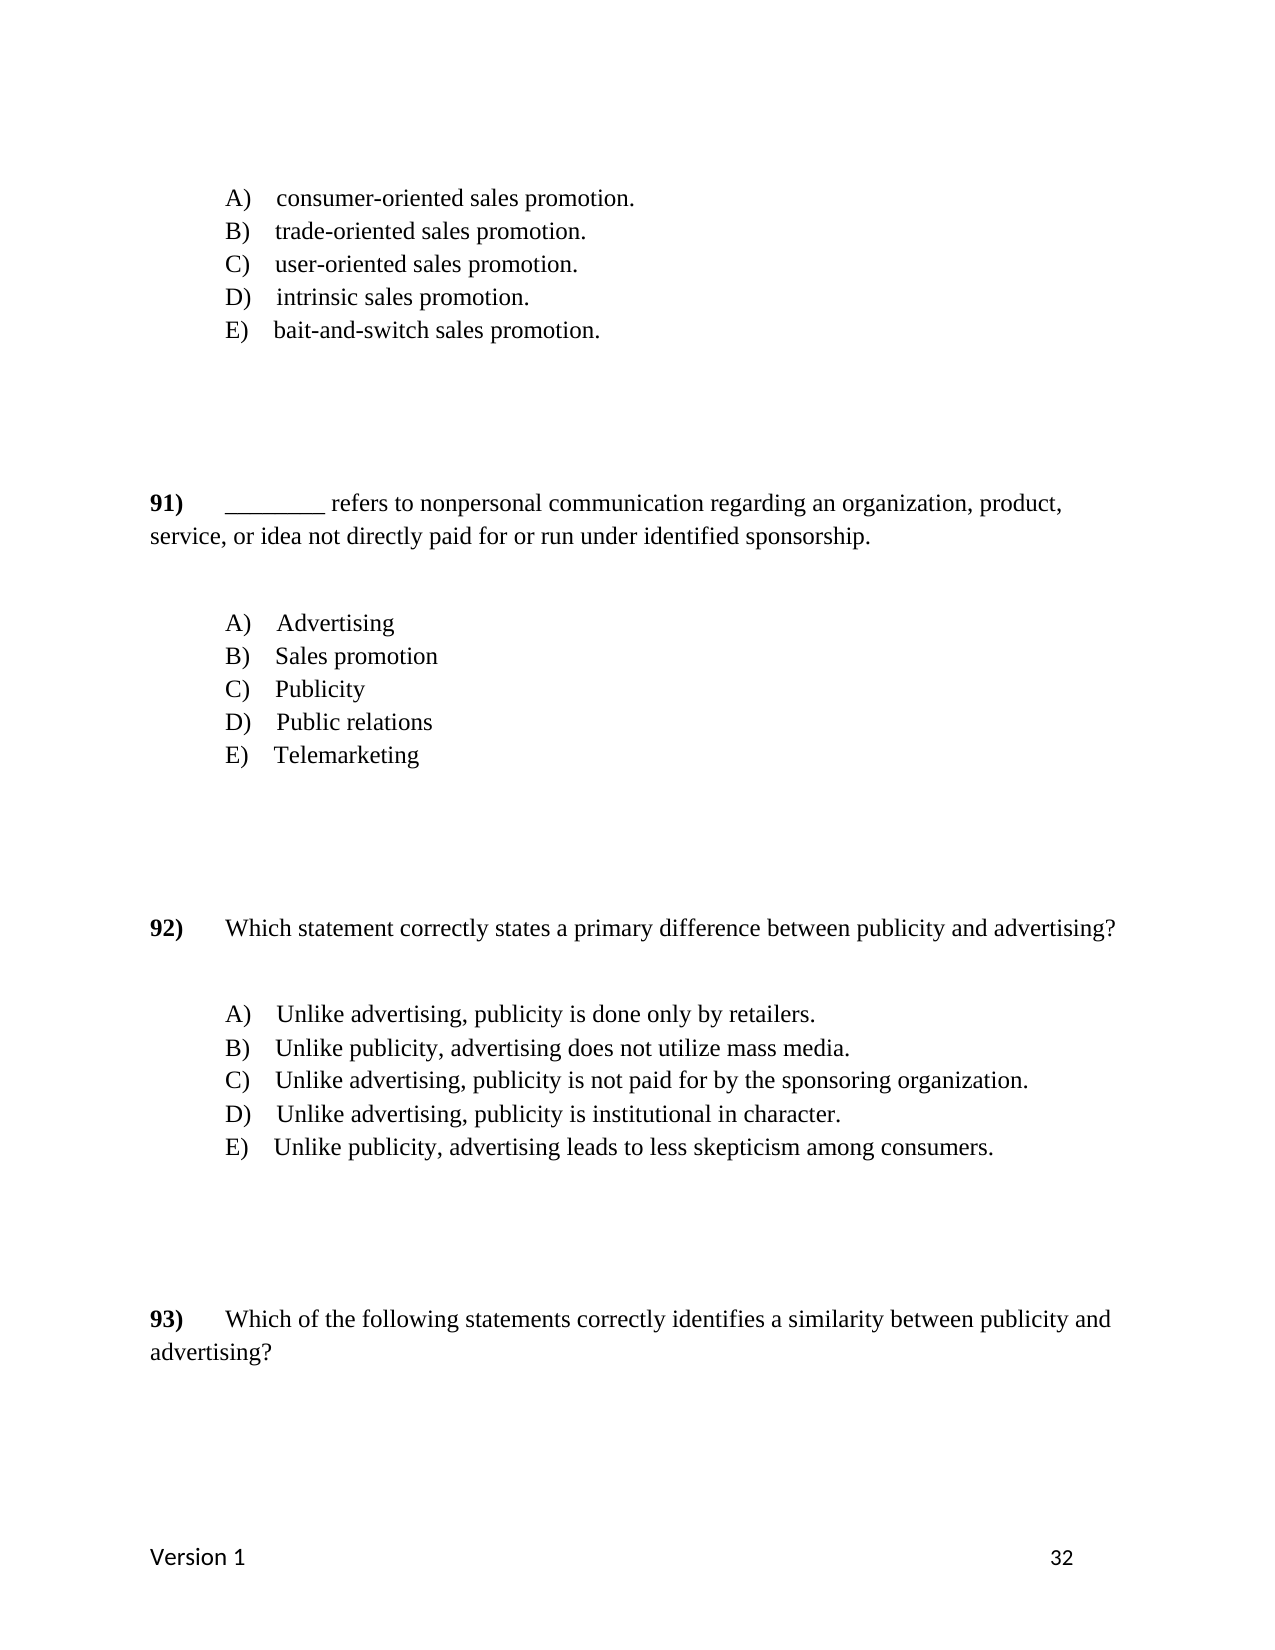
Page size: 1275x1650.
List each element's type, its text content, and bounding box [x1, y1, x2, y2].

text A) Unlike advertising, publicity is done only by retailers. B) Unlike publicity, advertising does not utilize mass media. C) Unlike advertising, publicity is not paid for by the sponsoring organization. D) Unlike advertising, publicity is institutional in character. E) Unlike publicity, advertising leads to less skepticism among consumers. [150, 967, 1125, 1193]
text 93) Which of the following statements correctly identifies a similarity between publicity and advertising? [150, 1304, 1125, 1366]
text 92) Which statement correctly states a primary difference between publicity and advertising? [150, 913, 1125, 941]
text A) consumer-oriented sales promotion. B) trade-oriented sales promotion. C) user-oriented sales promotion. D) intrinsic sales promotion. E) bait-and-switch sales promotion. [150, 150, 1125, 377]
text 91) ________ refers to nonpersonal communication regarding an organization, product, service, or idea not directly paid for or run under identified sponsorship. [150, 488, 1125, 550]
text A) Advertising B) Sales promotion C) Publicity D) Public relations E) Telemarketing [150, 575, 1125, 802]
